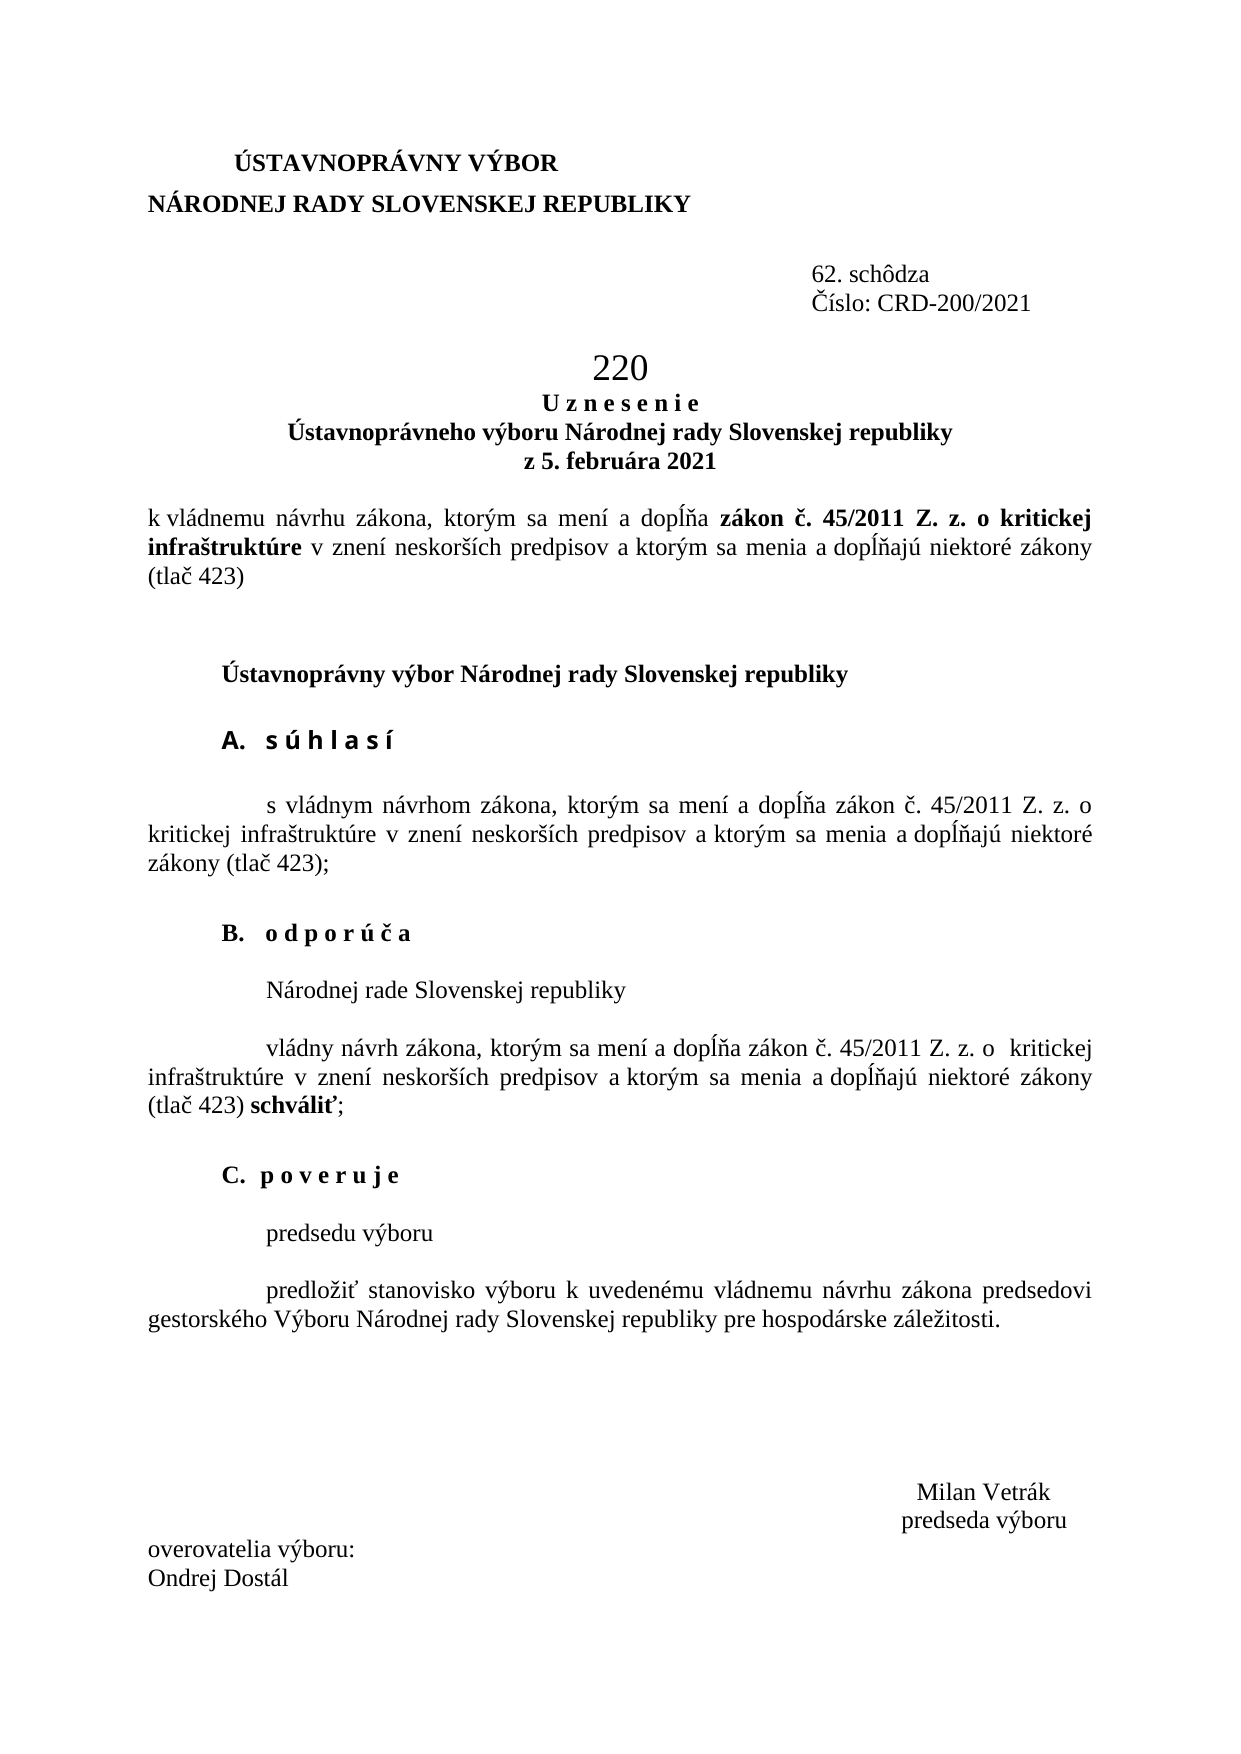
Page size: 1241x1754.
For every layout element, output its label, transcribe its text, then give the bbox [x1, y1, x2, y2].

text Ústavnoprávneho výboru Národnej rady Slovenskej republiky [148, 417, 1093, 446]
text NÁRODNEJ RADY SLOVENSKEJ REPUBLIKY [148, 189, 1093, 218]
text Číslo: CRD-200/2021 [148, 288, 1093, 316]
text overovatelia výboru: [148, 1534, 1093, 1563]
text predseda výboru [369, 1505, 1093, 1534]
list s ú h l a s í [221, 722, 1093, 756]
text predsedu výboru [148, 1218, 1093, 1247]
list p o v e r u j e [221, 1160, 1093, 1189]
text z 5. februára 2021 [148, 446, 1093, 474]
text 220 [148, 345, 1093, 388]
list vládny návrh zákona, ktorým sa mení a dopĺňa zákon č. 45/2011 Z. z. o kritickej infraštruktúre v znení neskorších predpisov a ktorým sa menia a dopĺňajú niektoré zákony (tlač 423) schváliť; [148, 1033, 1093, 1119]
list k vládnemu návrhu zákona, ktorým sa mení a dopĺňa zákon č. 45/2011 Z. z. o kritickej infraštruktúre v znení neskorších predpisov a ktorým sa menia a dopĺňajú niektoré zákony (tlač 423) [148, 503, 1093, 589]
text Milan Vetrák [148, 1477, 1093, 1505]
text Národnej rade Slovenskej republiky [148, 975, 1093, 1004]
subtitle o d p o r ú č a [221, 918, 1093, 947]
subtitle ÚSTAVNOPRÁVNY VÝBOR [148, 148, 1093, 176]
text Ústavnoprávny výbor Národnej rady Slovenskej republiky [148, 659, 1093, 688]
text predložiť stanovisko výboru k uvedenému vládnemu návrhu zákona predsedovi gestorského Výboru Národnej rady Slovenskej republiky pre hospodárske záležitosti. [148, 1275, 1093, 1333]
list s vládnym návrhom zákona, ktorým sa mení a dopĺňa zákon č. 45/2011 Z. z. o kritickej infraštruktúre v znení neskorších predpisov a ktorým sa menia a dopĺňajú niektoré zákony (tlač 423); [148, 790, 1093, 877]
text U z n e s e n i e [148, 388, 1093, 417]
text 62. schôdza [148, 259, 1093, 288]
text Ondrej Dostál [148, 1563, 1093, 1592]
